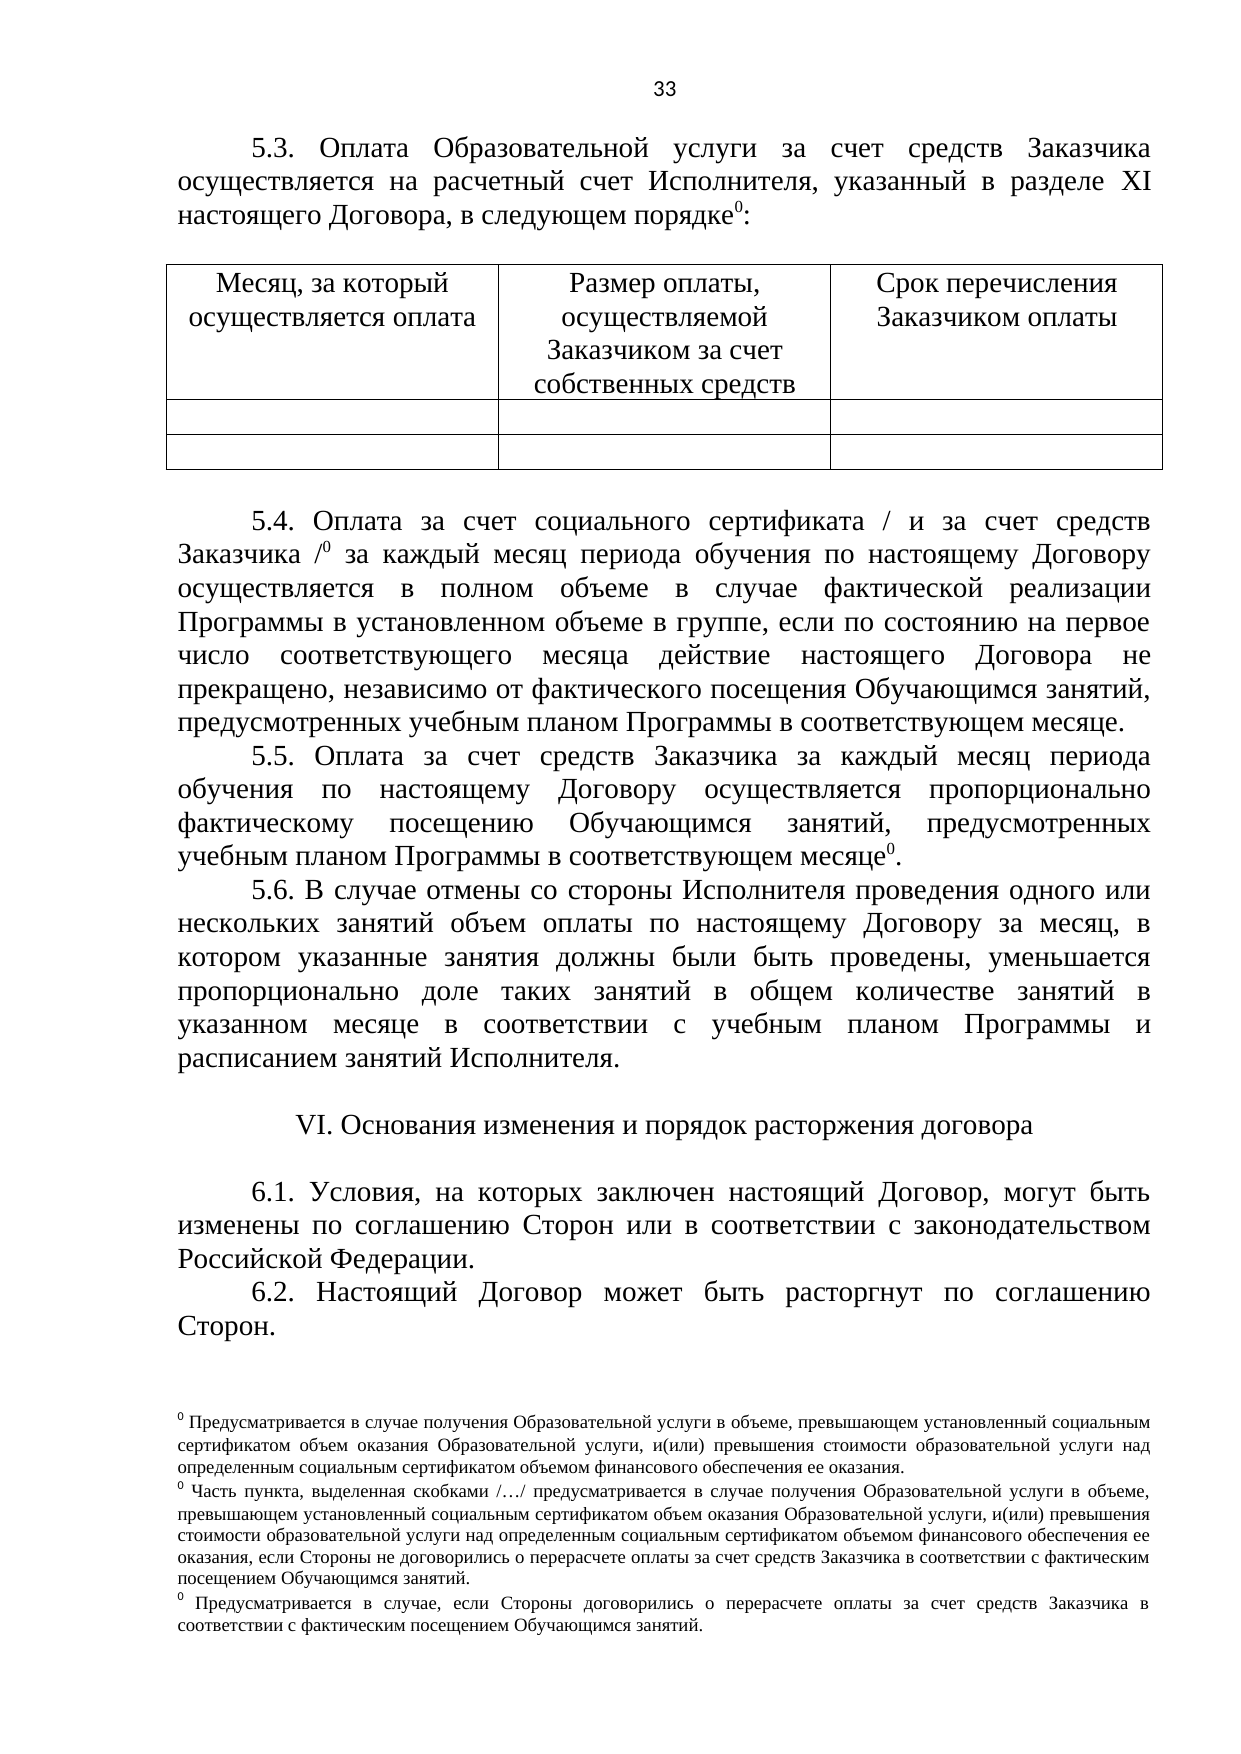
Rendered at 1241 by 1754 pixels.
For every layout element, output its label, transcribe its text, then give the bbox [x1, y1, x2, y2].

table_cell [167, 435, 498, 468]
text VI. Основания изменения и порядок расторжения договора [177, 1107, 1152, 1140]
text 5.6. В случае отмены со стороны Исполнителя проведения одного или нескольких занятий объем оплаты по настоящему Договору за месяц, в котором указанные занятия должны были быть проведены, уменьшается пропорционально доле таких занятий в общем количестве занятий в указанном месяце в соответствии с учебным планом Программы и расписанием занятий Исполнителя. [177, 872, 1152, 1073]
table_cell [499, 400, 830, 434]
table_header Срок перечисления Заказчиком оплаты [831, 265, 1162, 399]
table_cell [167, 400, 498, 434]
text 5.3. Оплата Образовательной услуги за счет средств Заказчика осуществляется на расчетный счет Исполнителя, указанный в разделе XI настоящего Договора, в следующем порядке: [177, 130, 1152, 231]
text 5.5. Оплата за счет средств Заказчика за каждый месяц периода обучения по настоящему Договору осуществляется пропорционально фактическому посещению Обучающимся занятий, предусмотренных учебным планом Программы в соответствующем месяце. [177, 738, 1152, 872]
text 6.1. Условия, на которых заключен настоящий Договор, могут быть изменены по соглашению Сторон или в соответствии с законодательством Российской Федерации. [177, 1174, 1152, 1274]
text 6.2. Настоящий Договор может быть расторгнут по соглашению Сторон. [177, 1274, 1152, 1342]
table_cell [499, 435, 830, 468]
table_header Размер оплаты, осуществляемой Заказчиком за счет собственных средств [499, 265, 830, 399]
table_header Месяц, за который осуществляется оплата [167, 265, 498, 399]
table_cell [831, 400, 1162, 434]
text 5.4. Оплата за счет социального сертификата / и за счет средств Заказчика / за каждый месяц периода обучения по настоящему Договору осуществляется в полном объеме в случае фактической реализации Программы в установленном объеме в группе, если по состоянию на первое число соответствующего месяца действие настоящего Договора не прекращено, независимо от фактического посещения Обучающимся занятий, предусмотренных учебным планом Программы в соответствующем месяце. [177, 503, 1152, 738]
table_cell [831, 435, 1162, 468]
